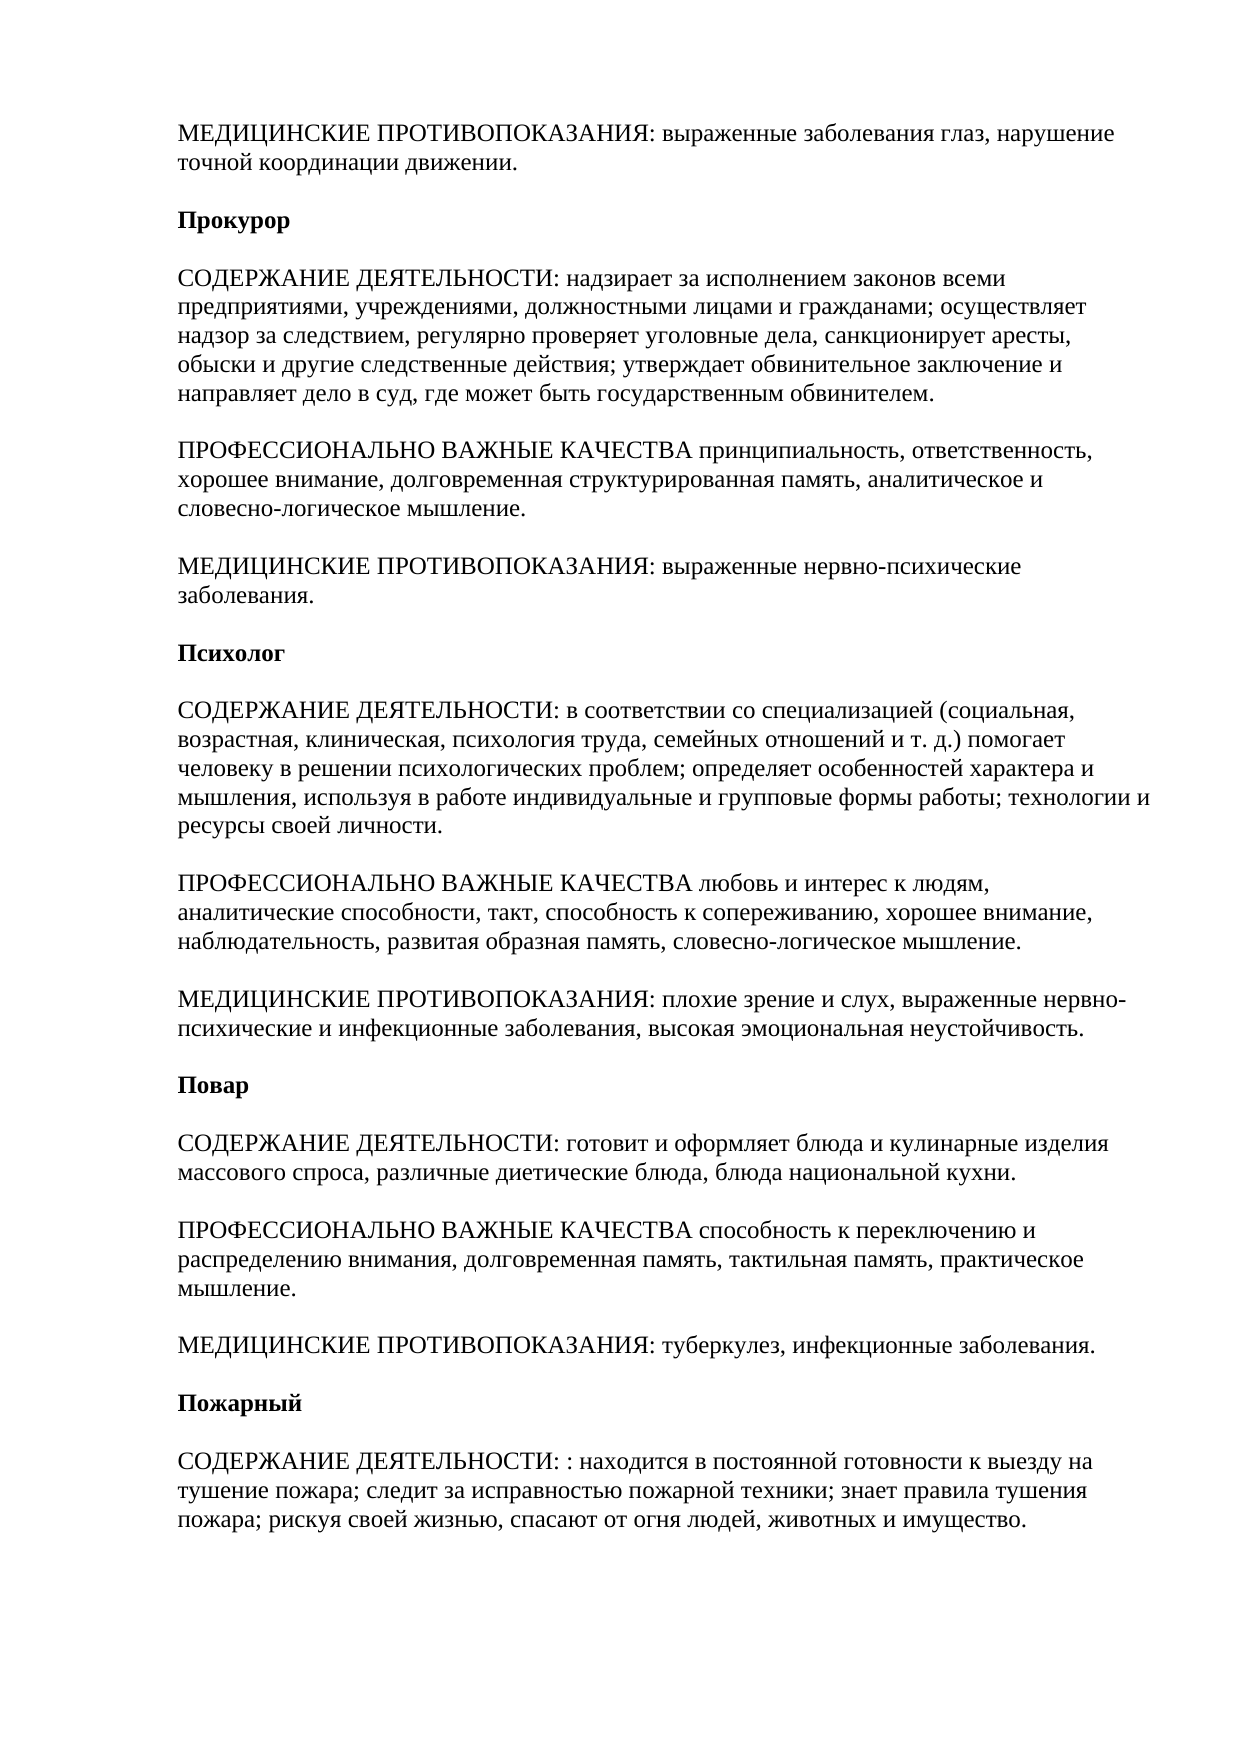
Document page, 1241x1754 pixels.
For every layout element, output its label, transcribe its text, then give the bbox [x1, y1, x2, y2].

text Пожарный [177, 1388, 1152, 1417]
text Психолог [177, 638, 1152, 666]
text ПРОФЕССИОНАЛЬНО ВАЖНЫЕ КАЧЕСТВА способность к переключению и распределению внимания, долговременная память, тактильная память, практическое мышление. [177, 1215, 1152, 1301]
text ПРОФЕССИОНАЛЬНО ВАЖНЫЕ КАЧЕСТВА любовь и интерес к людям, аналитические способности, такт, способность к сопереживанию, хорошее внимание, наблюдательность, развитая образная память, словесно-логическое мышление. [177, 868, 1152, 955]
text ПРОФЕССИОНАЛЬНО ВАЖНЫЕ КАЧЕСТВА принципиальность, ответственность, хорошее внимание, долговременная структурированная память, аналитическое и словесно-логическое мышление. [177, 436, 1152, 522]
text СОДЕРЖАНИЕ ДЕЯТЕЛЬНОСТИ: готовит и оформляет блюда и кулинарные изделия массового спроса, различные диетические блюда, блюда национальной кухни. [177, 1128, 1152, 1186]
text МЕДИЦИНСКИЕ ПРОТИВОПОКАЗАНИЯ: плохие зрение и слух, выраженные нервно-психические и инфекционные заболевания, высокая эмоциональная неустойчивость. [177, 984, 1152, 1041]
text МЕДИЦИНСКИЕ ПРОТИВОПОКАЗАНИЯ: туберкулез, инфекционные заболевания. [177, 1331, 1152, 1359]
text Прокурор [177, 205, 1152, 233]
text МЕДИЦИНСКИЕ ПРОТИВОПОКАЗАНИЯ: выраженные заболевания глаз, нарушение точной координации движении. [177, 118, 1152, 176]
text Повар [177, 1071, 1152, 1099]
text МЕДИЦИНСКИЕ ПРОТИВОПОКАЗАНИЯ: выраженные нервно-психические заболевания. [177, 551, 1152, 608]
text СОДЕРЖАНИЕ ДЕЯТЕЛЬНОСТИ: : находится в постоянной готовности к выезду на тушение пожара; следит за исправностью пожарной техники; знает правила тушения пожара; рискуя своей жизнью, спасают от огня людей, животных и имущество. [177, 1446, 1152, 1533]
text СОДЕРЖАНИЕ ДЕЯТЕЛЬНОСТИ: надзирает за исполнением законов всеми предприятиями, учреждениями, должностными лицами и гражданами; осуществляет надзор за следствием, регулярно проверяет уголовные дела, санкционирует аресты, обыски и другие следственные действия; утверждает обвинительное заключение и направляет дело в суд, где может быть государственным обвинителем. [177, 263, 1152, 406]
text СОДЕРЖАНИЕ ДЕЯТЕЛЬНОСТИ: в соответствии со специализацией (социальная, возрастная, клиническая, психология труда, семейных отношений и т. д.) помогает человеку в решении психологических проблем; определяет особенностей характера и мышления, используя в работе индивидуальные и групповые формы работы; технологии и ресурсы своей личности. [177, 696, 1152, 839]
